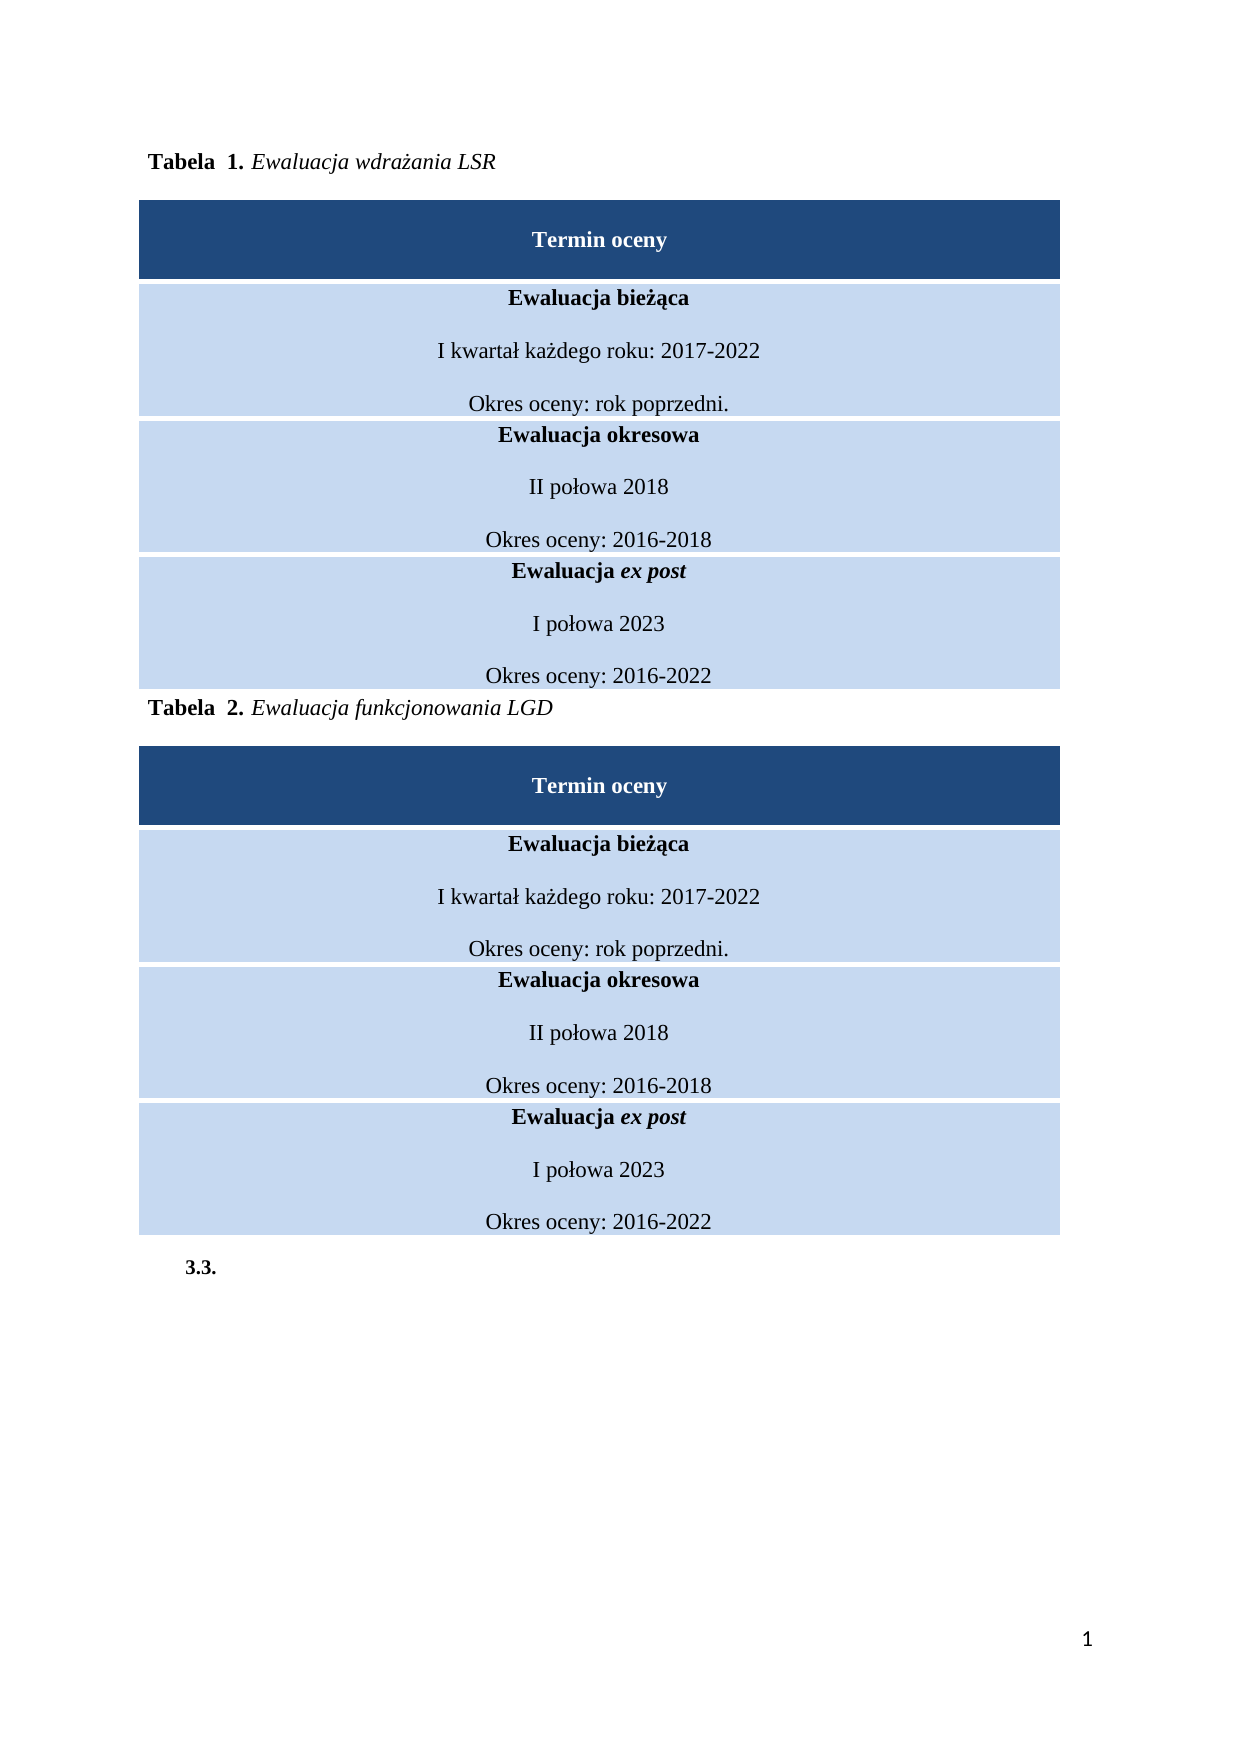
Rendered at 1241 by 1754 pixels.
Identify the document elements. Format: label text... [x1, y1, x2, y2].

table_header Termin oceny [139, 746, 1060, 825]
list Ewaluacja wdrażania LSR [148, 148, 1092, 174]
table_cell Ewaluacja ex post I połowa 2023 Okres oceny: 2016-2022 [139, 1103, 1060, 1235]
table_cell Ewaluacja okresowa II połowa 2018 Okres oceny: 2016-2018 [139, 967, 1060, 1098]
table_cell Ewaluacja bieżąca I kwartał każdego roku: 2017-2022 Okres oceny: rok poprzedni. [139, 284, 1060, 416]
table_header Termin oceny [139, 200, 1060, 279]
table_cell Ewaluacja okresowa II połowa 2018 Okres oceny: 2016-2018 [139, 421, 1060, 552]
table_cell Ewaluacja ex post I połowa 2023 Okres oceny: 2016-2022 [139, 557, 1060, 689]
table_cell Ewaluacja bieżąca I kwartał każdego roku: 2017-2022 Okres oceny: rok poprzedni. [139, 830, 1060, 962]
list Ewaluacja funkcjonowania LGD [148, 693, 1092, 720]
